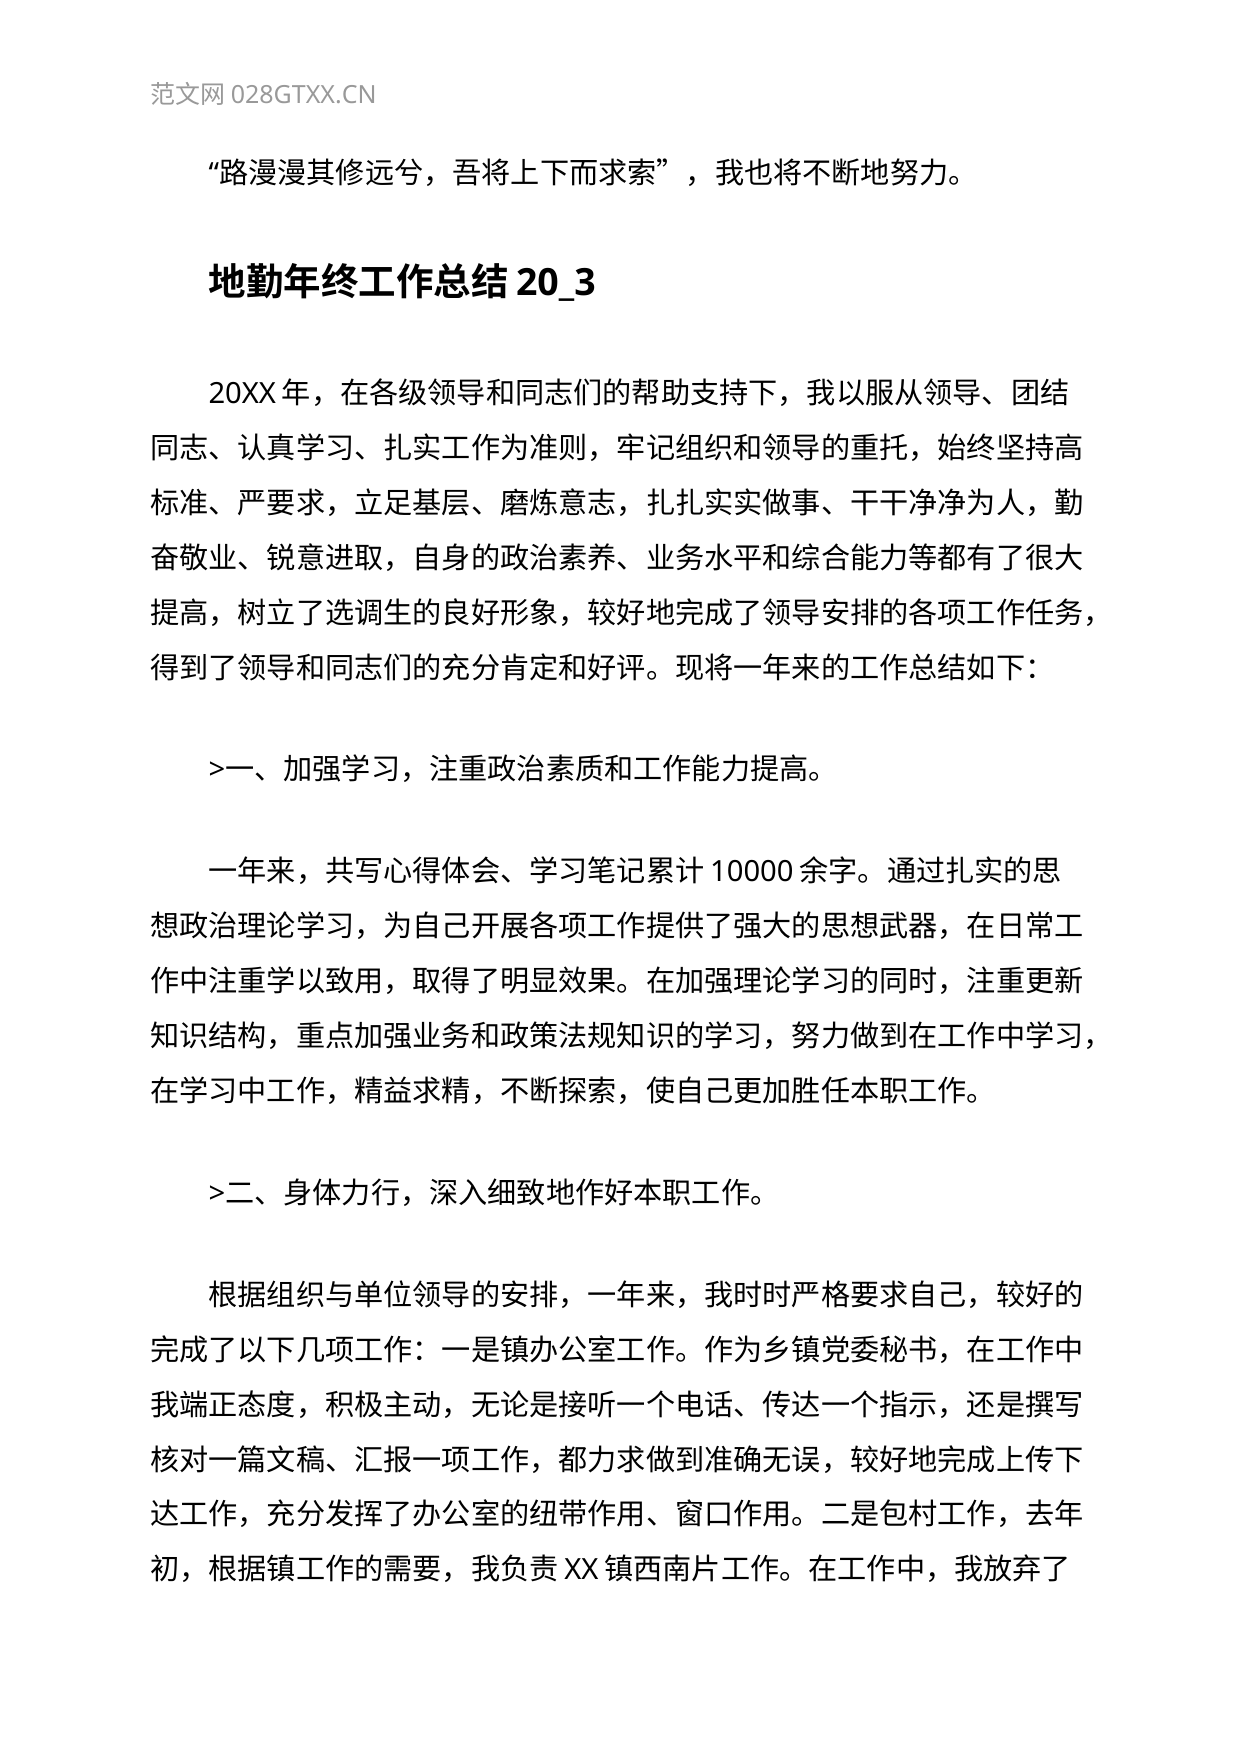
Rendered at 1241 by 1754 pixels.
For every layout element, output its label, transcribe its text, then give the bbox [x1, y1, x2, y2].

text 地勤年终工作总结20_3 [150, 252, 1090, 306]
text “路漫漫其修远兮，吾将上下而求索”，我也将不断地努力。 [150, 150, 1090, 192]
text 20XX年，在各级领导和同志们的帮助支持下，我以服从领导、团结同志、认真学习、扎实工作为准则，牢记组织和领导的重托，始终坚持高标准、严要求，立足基层、磨炼意志，扎扎实实做事、干干净净为人，勤奋敬业、锐意进取，自身的政治素养、业务水平和综合能力等都有了很大提高，树立了选调生的良好形象，较好地完成了领导安排的各项工作任务，得到了领导和同志们的充分肯定和好评。现将一年来的工作总结如下： [150, 369, 1090, 686]
text 一年来，共写心得体会、学习笔记累计10000余字。通过扎实的思想政治理论学习，为自己开展各项工作提供了强大的思想武器，在日常工作中注重学以致用，取得了明显效果。在加强理论学习的同时，注重更新知识结构，重点加强业务和政策法规知识的学习，努力做到在工作中学习，在学习中工作，精益求精，不断探索，使自己更加胜任本职工作。 [150, 848, 1090, 1110]
text >一、加强学习，注重政治素质和工作能力提高。 [150, 746, 1090, 788]
text >二、身体力行，深入细致地作好本职工作。 [150, 1169, 1090, 1212]
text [150, 1271, 1090, 1588]
